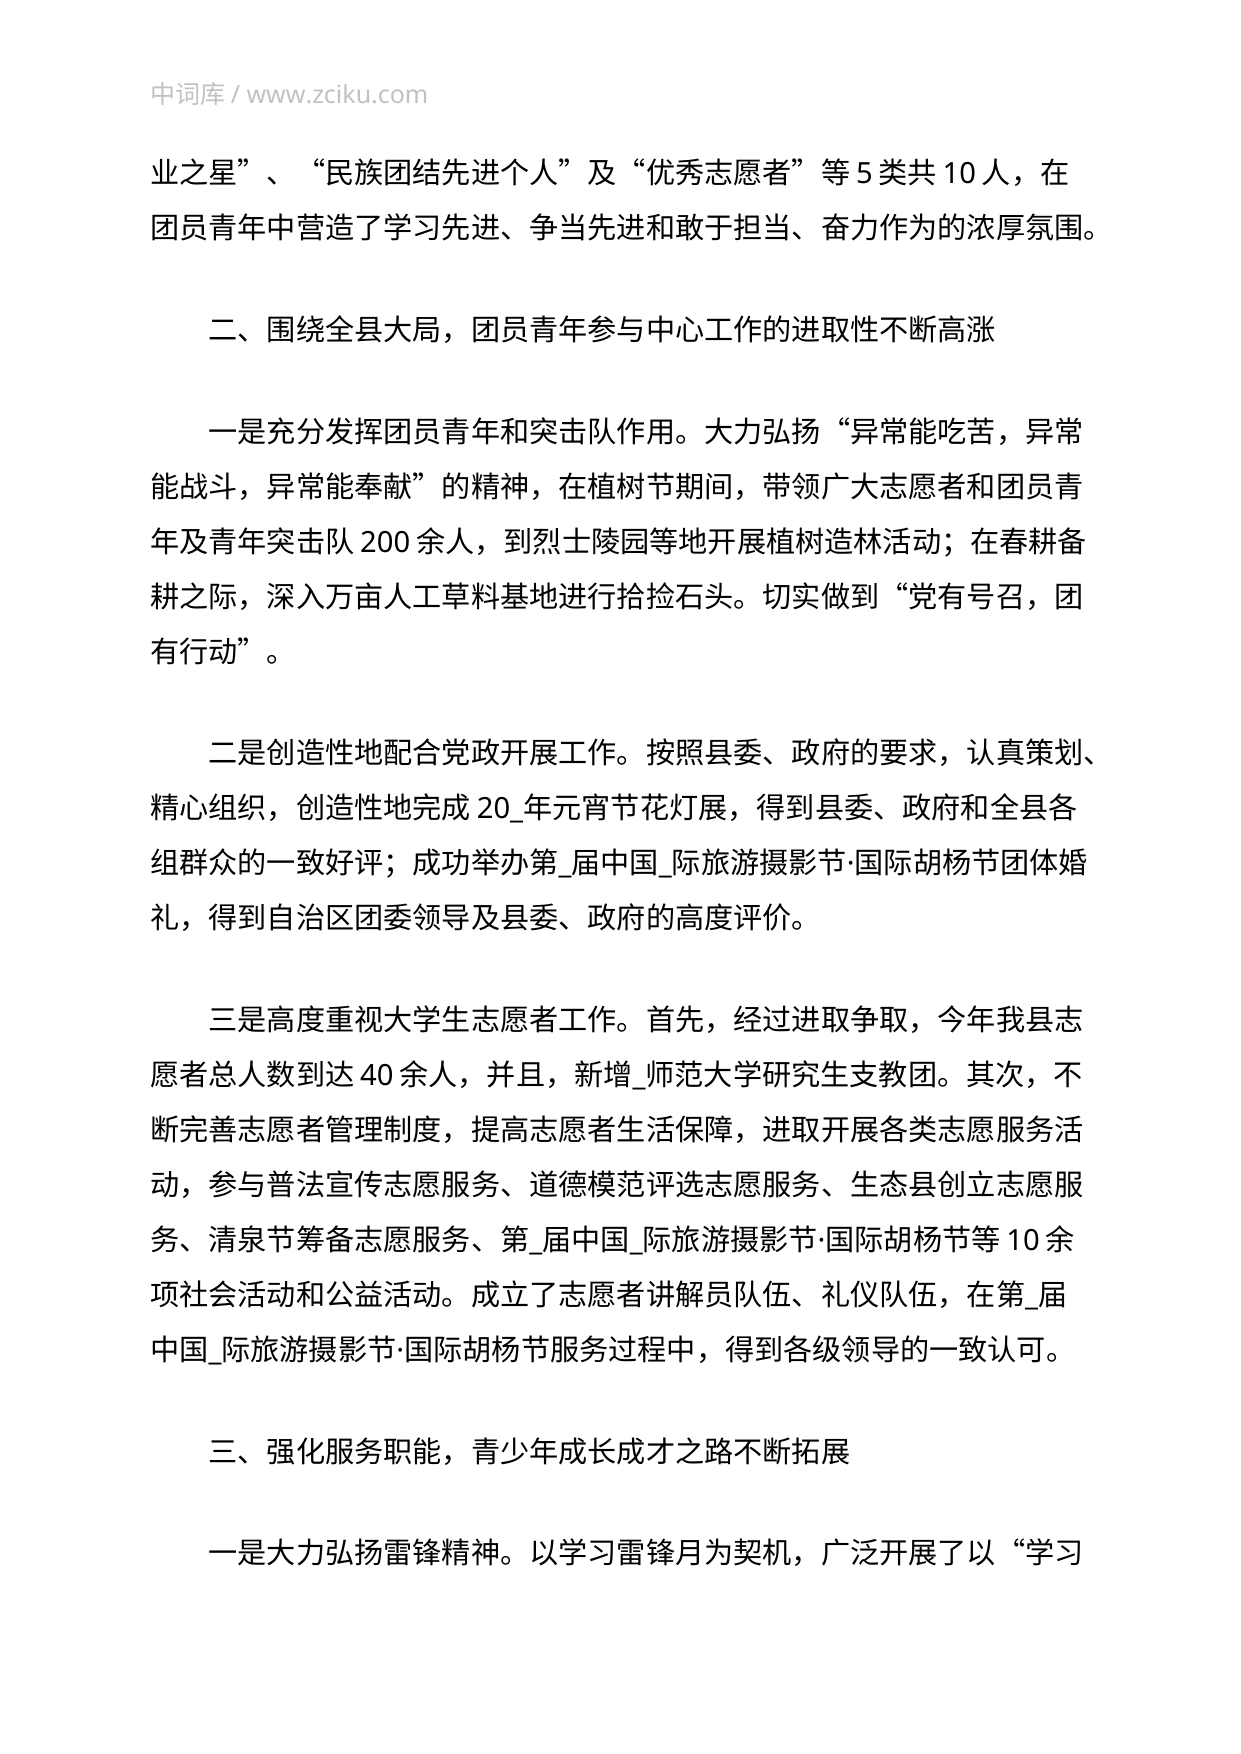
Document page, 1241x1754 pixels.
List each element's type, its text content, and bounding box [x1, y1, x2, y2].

text 三、强化服务职能，青少年成长成才之路不断拓展 [150, 1428, 1090, 1471]
text 二是创造性地配合党政开展工作。按照县委、政府的要求，认真策划、精心组织，创造性地完成20_年元宵节花灯展，得到县委、政府和全县各组群众的一致好评；成功举办第_届中国_际旅游摄影节·国际胡杨节团体婚礼，得到自治区团委领导及县委、政府的高度评价。 [150, 730, 1090, 937]
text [150, 150, 1090, 247]
text 一是充分发挥团员青年和突击队作用。大力弘扬“异常能吃苦，异常能战斗，异常能奉献”的精神，在植树节期间，带领广大志愿者和团员青年及青年突击队200余人，到烈士陵园等地开展植树造林活动；在春耕备耕之际，深入万亩人工草料基地进行拾捡石头。切实做到“党有号召，团有行动”。 [150, 408, 1090, 671]
text 三是高度重视大学生志愿者工作。首先，经过进取争取，今年我县志愿者总人数到达40余人，并且，新增_师范大学研究生支教团。其次，不断完善志愿者管理制度，提高志愿者生活保障，进取开展各类志愿服务活动，参与普法宣传志愿服务、道德模范评选志愿服务、生态县创立志愿服务、清泉节筹备志愿服务、第_届中国_际旅游摄影节·国际胡杨节等10余项社会活动和公益活动。成立了志愿者讲解员队伍、礼仪队伍，在第_届中国_际旅游摄影节·国际胡杨节服务过程中，得到各级领导的一致认可。 [150, 997, 1090, 1369]
text 二、围绕全县大局，团员青年参与中心工作的进取性不断高涨 [150, 307, 1090, 349]
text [150, 1530, 1090, 1572]
